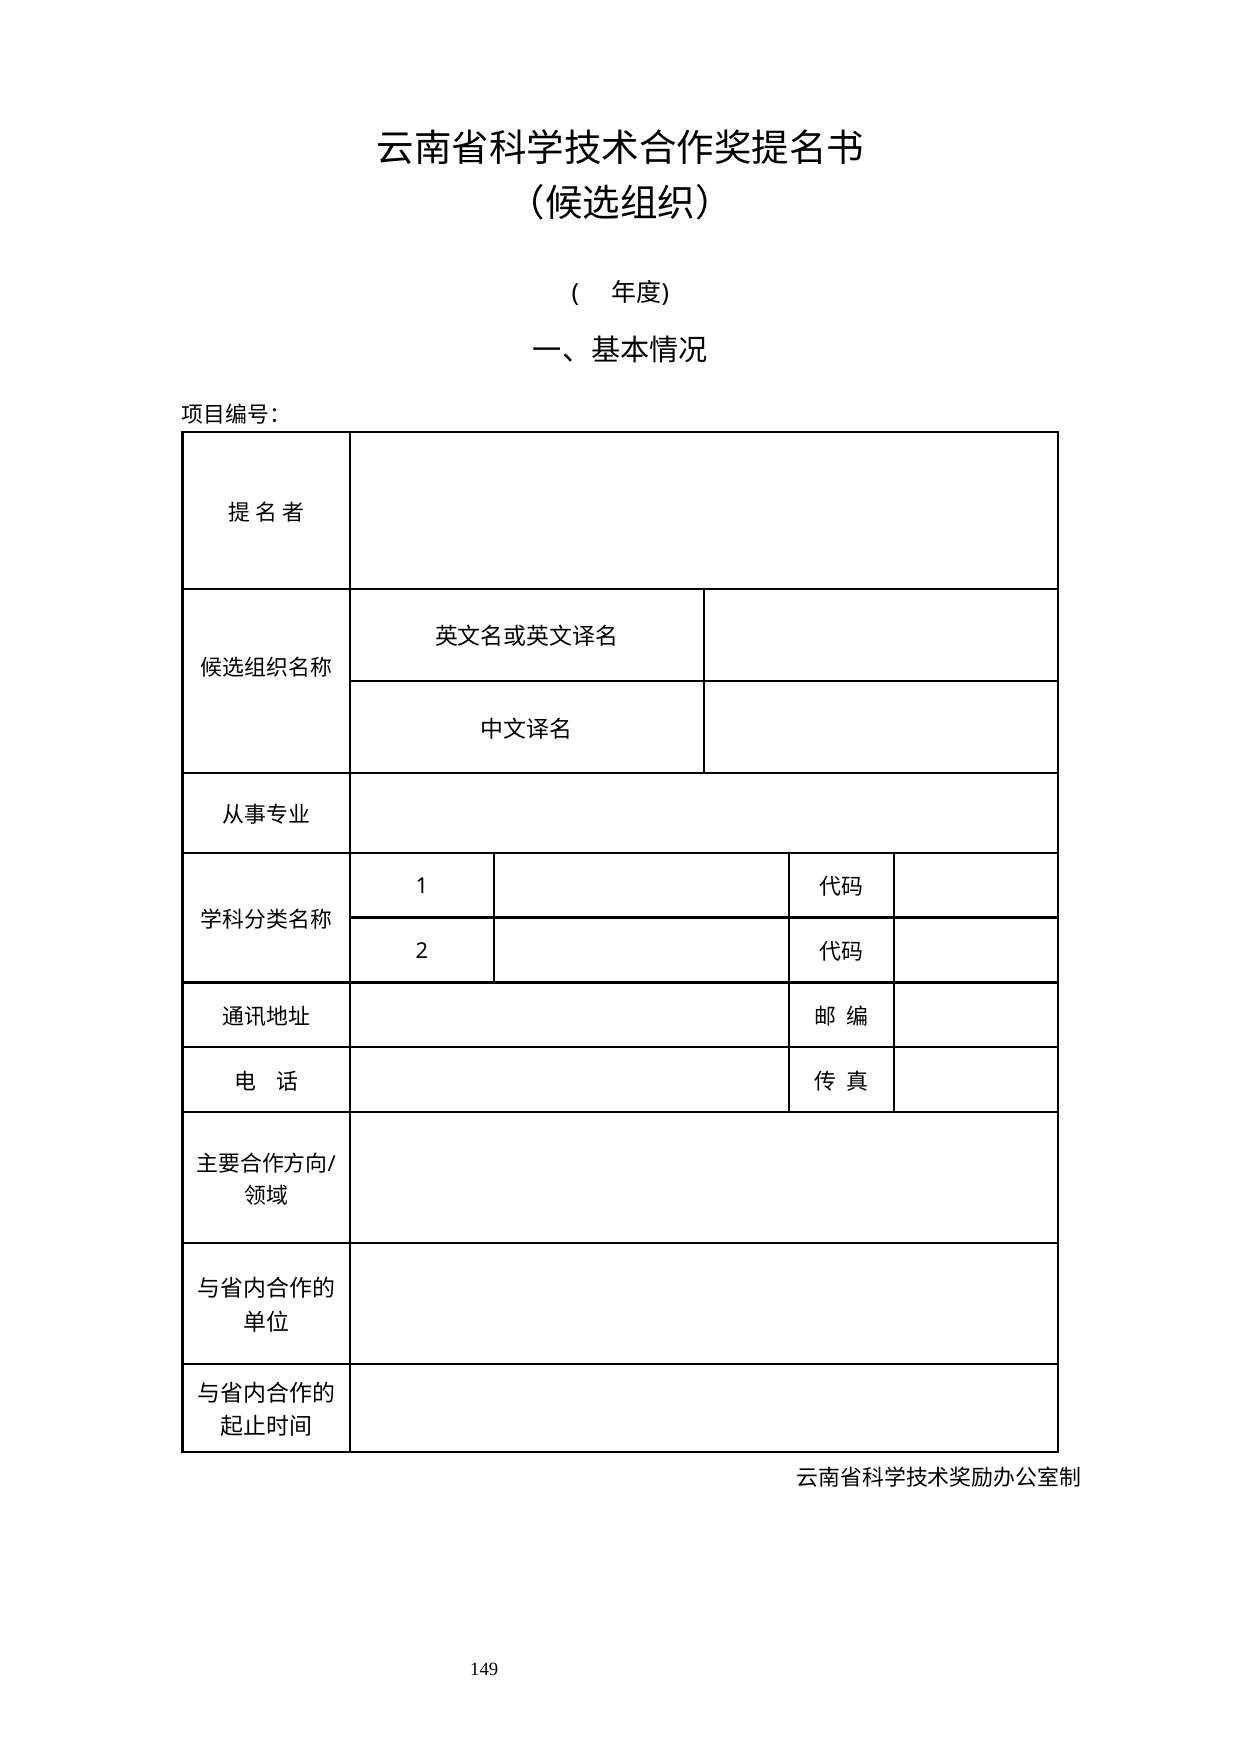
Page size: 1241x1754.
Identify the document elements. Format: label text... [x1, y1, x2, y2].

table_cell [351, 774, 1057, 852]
text ( 年度) [159, 272, 1081, 309]
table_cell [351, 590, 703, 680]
text 一、基本情况 [159, 327, 1081, 369]
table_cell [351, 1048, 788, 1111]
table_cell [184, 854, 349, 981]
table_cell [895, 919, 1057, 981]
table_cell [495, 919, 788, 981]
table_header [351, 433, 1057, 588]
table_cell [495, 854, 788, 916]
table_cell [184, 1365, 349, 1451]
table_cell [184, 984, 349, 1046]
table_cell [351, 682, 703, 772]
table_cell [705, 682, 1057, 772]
text 项目编号： [159, 390, 1081, 431]
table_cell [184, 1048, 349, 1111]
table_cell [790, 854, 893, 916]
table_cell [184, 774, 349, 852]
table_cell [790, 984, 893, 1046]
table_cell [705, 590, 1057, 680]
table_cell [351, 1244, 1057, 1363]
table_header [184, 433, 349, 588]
text 云南省科学技术奖励办公室制 [159, 1453, 1081, 1493]
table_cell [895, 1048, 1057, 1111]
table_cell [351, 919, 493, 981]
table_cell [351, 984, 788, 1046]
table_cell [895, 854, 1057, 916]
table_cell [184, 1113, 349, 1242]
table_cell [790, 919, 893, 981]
text 云南省科学技术合作奖提名书 （候选组织） [159, 118, 1081, 227]
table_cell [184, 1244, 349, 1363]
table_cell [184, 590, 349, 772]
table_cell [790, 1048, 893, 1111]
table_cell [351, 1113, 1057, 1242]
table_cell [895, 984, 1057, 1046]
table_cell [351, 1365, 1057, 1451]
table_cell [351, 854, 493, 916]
